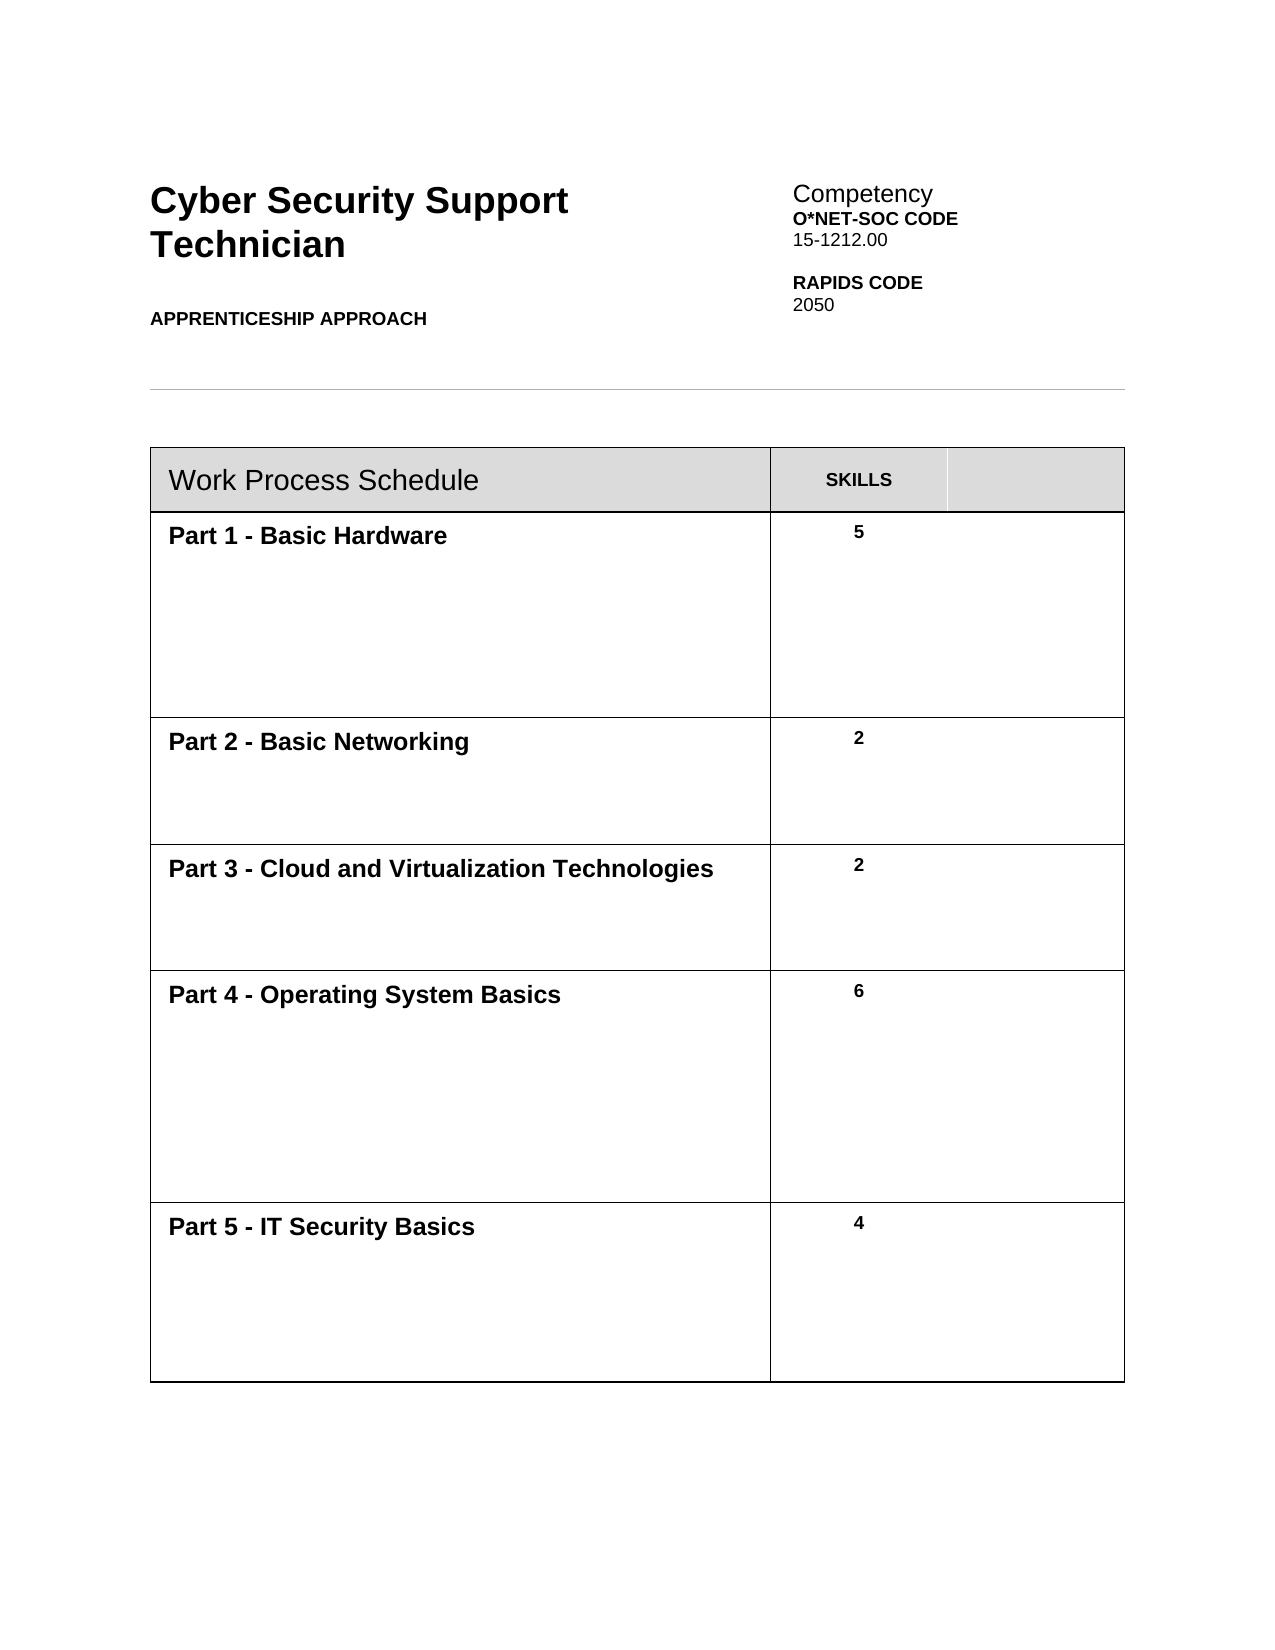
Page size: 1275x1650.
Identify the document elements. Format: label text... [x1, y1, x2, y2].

table_cell [948, 1203, 1124, 1381]
table_cell 5 [771, 513, 947, 717]
table_cell 6 [771, 971, 947, 1202]
table_header Work Process Schedule [151, 448, 770, 511]
table_cell Part 3 - Cloud and Virtualization Technologies Demonstrate knowledge of cloud computing concepts, including cloud storage and security configurations. Demonstrate skills required to configure client-side virtualization, cloud storage applications and file synchronization features. [151, 845, 770, 970]
text 15-1212.00 [793, 229, 1125, 251]
text Competency [793, 179, 1125, 207]
table_cell Part 1 - Basic Hardware Demonstrate knowledge of various mobile device types, their features, and purpose. Demonstrate skills required to manage and troubleshoot computer hardware and peripheral devices. Demonstrate knowledge of common computer hardware and interfaces. Demonstrate skills required to troubleshoot general computer hardware issues and printer problems. Demonstrate skills required to configure peripherals, printers, and related applications to support external hardware. [151, 513, 770, 717]
table_cell [948, 971, 1124, 1202]
text Cyber Security Support Technician [150, 179, 719, 265]
table_header SKILLS [771, 448, 947, 511]
table_cell [948, 513, 1124, 717]
text APPRENTICESHIP APPROACH [150, 308, 719, 330]
table_cell 2 [771, 845, 947, 970]
table_cell Part 5 - IT Security Basics Demonstrate knowledge of basic enterprise security concepts and wireless security protocols. Demonstrate skills required to perform account management, configure wireless security, and detect and remove malware on workstations and mobile devices. Demonstrate skills to troubleshoot common computer security issues. Demonstrate skills required to troubleshoot application security issues. [151, 1203, 770, 1381]
table_cell [948, 845, 1124, 970]
text 2050 [793, 294, 1125, 315]
table_cell 4 [771, 1203, 947, 1381]
table_cell Part 2 - Basic Networking Demonstrate knowledge of basic networking concepts (wired and wireless). Demonstrate skills required to configure and troubleshoot device connectivity (LAN and Internet Access). [151, 718, 770, 844]
table_cell Part 4 - Operating System Basics Demonstrate knowledge of important Microsoft Windows 10 operating system features and their purpose. Demonstrate skills required to install, configure, and secure Microsoft Windows 10 operating system versions. Demonstrate skills required to troubleshoot Microsoft Windows operating system problems. Demonstrate knowledge of important Mac OS and Linux OS desktop operating system features and their purpose. Demonstrate skills required to configure, secure, and troubleshoot various operating systems Mac OS and Linux OS. Demonstrate skills required to troubleshoot mobile operating systems. [151, 971, 770, 1202]
text O*NET-SOC CODE [793, 207, 1125, 229]
table_cell 2 [771, 718, 947, 844]
text RAPIDS CODE [793, 272, 1125, 294]
table_cell [948, 718, 1124, 844]
table_header [948, 448, 1124, 511]
